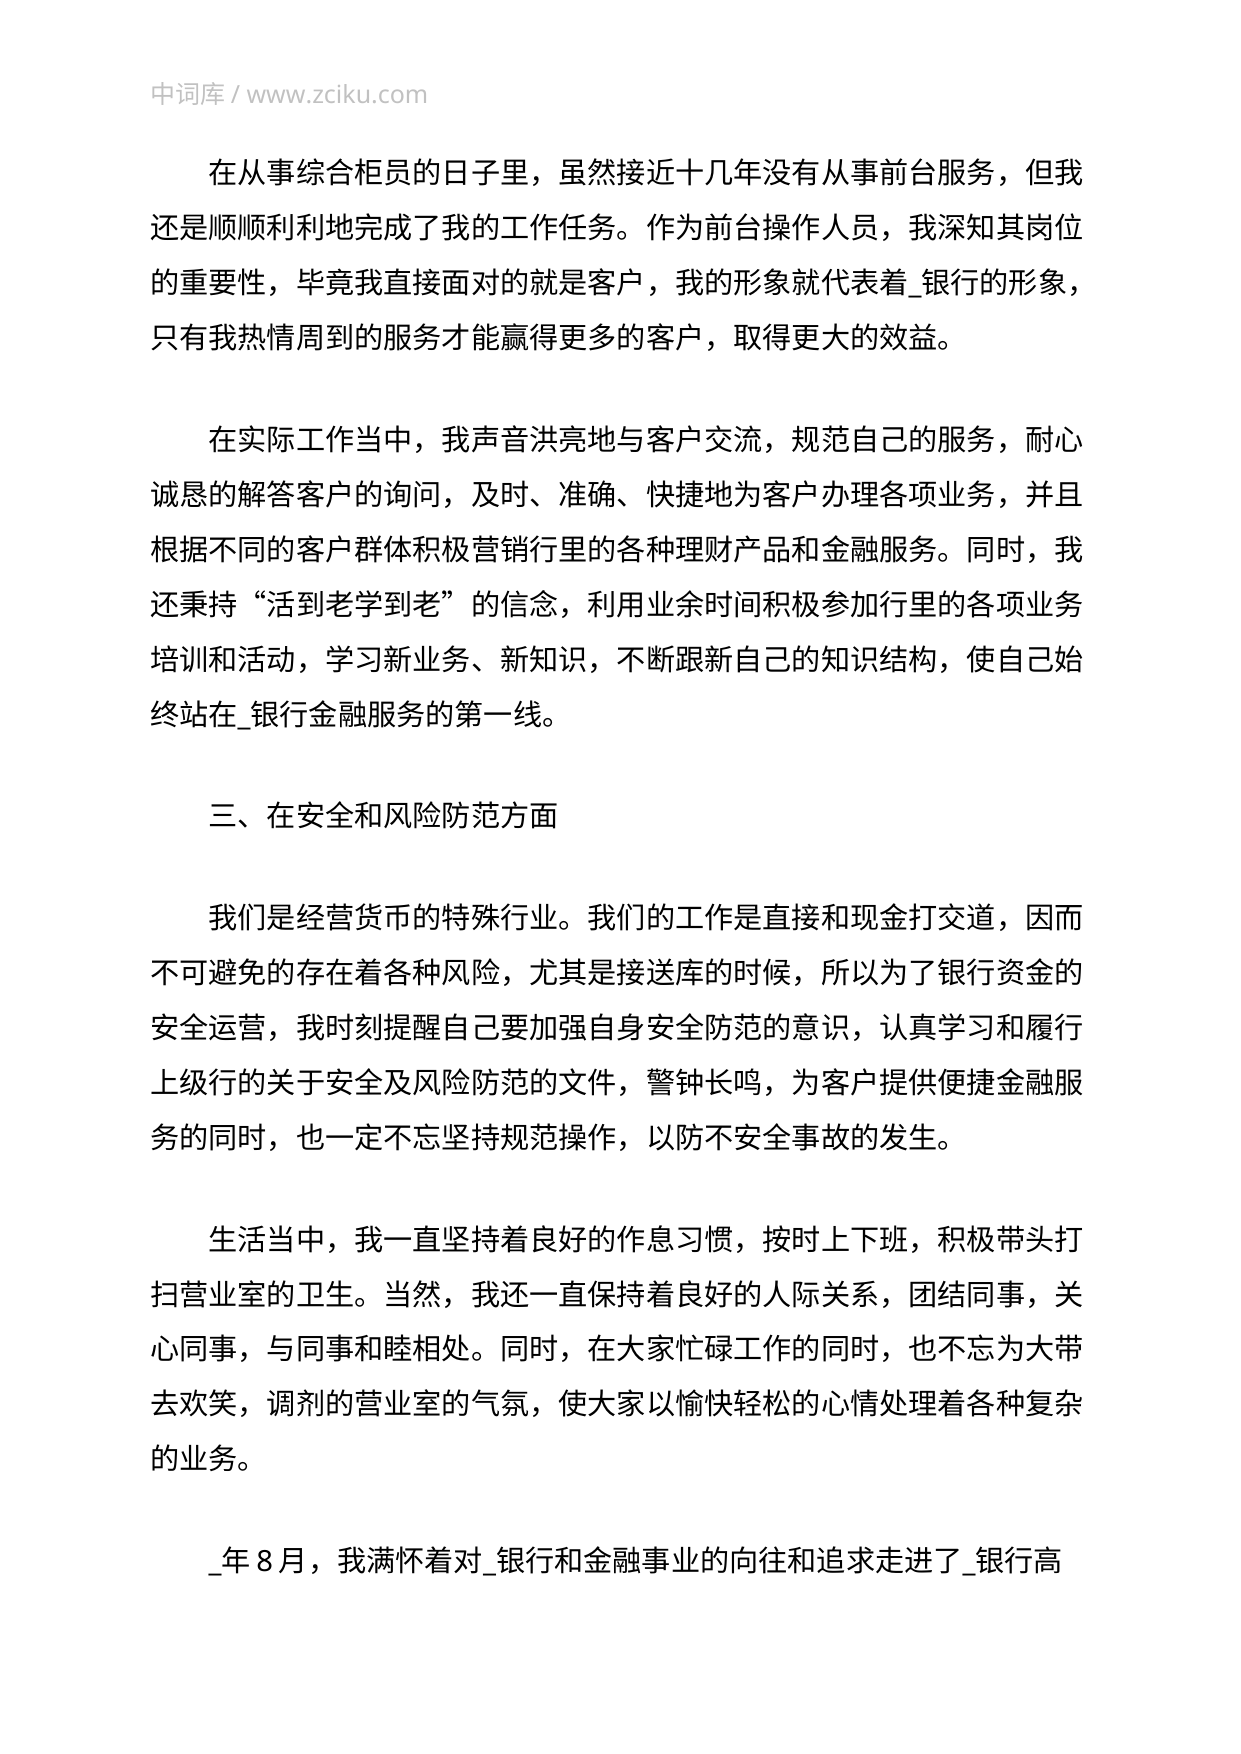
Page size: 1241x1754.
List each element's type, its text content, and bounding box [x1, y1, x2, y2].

text 生活当中，我一直坚持着良好的作息习惯，按时上下班，积极带头打扫营业室的卫生。当然，我还一直保持着良好的人际关系，团结同事，关心同事，与同事和睦相处。同时，在大家忙碌工作的同时，也不忘为大带去欢笑，调剂的营业室的气氛，使大家以愉快轻松的心情处理着各种复杂的业务。 [150, 1216, 1090, 1478]
text 我们是经营货币的特殊行业。我们的工作是直接和现金打交道，因而不可避免的存在着各种风险，尤其是接送库的时候，所以为了银行资金的安全运营，我时刻提醒自己要加强自身安全防范的意识，认真学习和履行上级行的关于安全及风险防范的文件，警钟长鸣，为客户提供便捷金融服务的同时，也一定不忘坚持规范操作，以防不安全事故的发生。 [150, 895, 1090, 1157]
text 在从事综合柜员的日子里，虽然接近十几年没有从事前台服务，但我还是顺顺利利地完成了我的工作任务。作为前台操作人员，我深知其岗位的重要性，毕竟我直接面对的就是客户，我的形象就代表着_银行的形象，只有我热情周到的服务才能赢得更多的客户，取得更大的效益。 [150, 150, 1090, 357]
text 三、在安全和风险防范方面 [150, 793, 1090, 835]
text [150, 1537, 1090, 1580]
text 在实际工作当中，我声音洪亮地与客户交流，规范自己的服务，耐心诚恳的解答客户的询问，及时、准确、快捷地为客户办理各项业务，并且根据不同的客户群体积极营销行里的各种理财产品和金融服务。同时，我还秉持“活到老学到老”的信念，利用业余时间积极参加行里的各项业务培训和活动，学习新业务、新知识，不断跟新自己的知识结构，使自己始终站在_银行金融服务的第一线。 [150, 417, 1090, 733]
